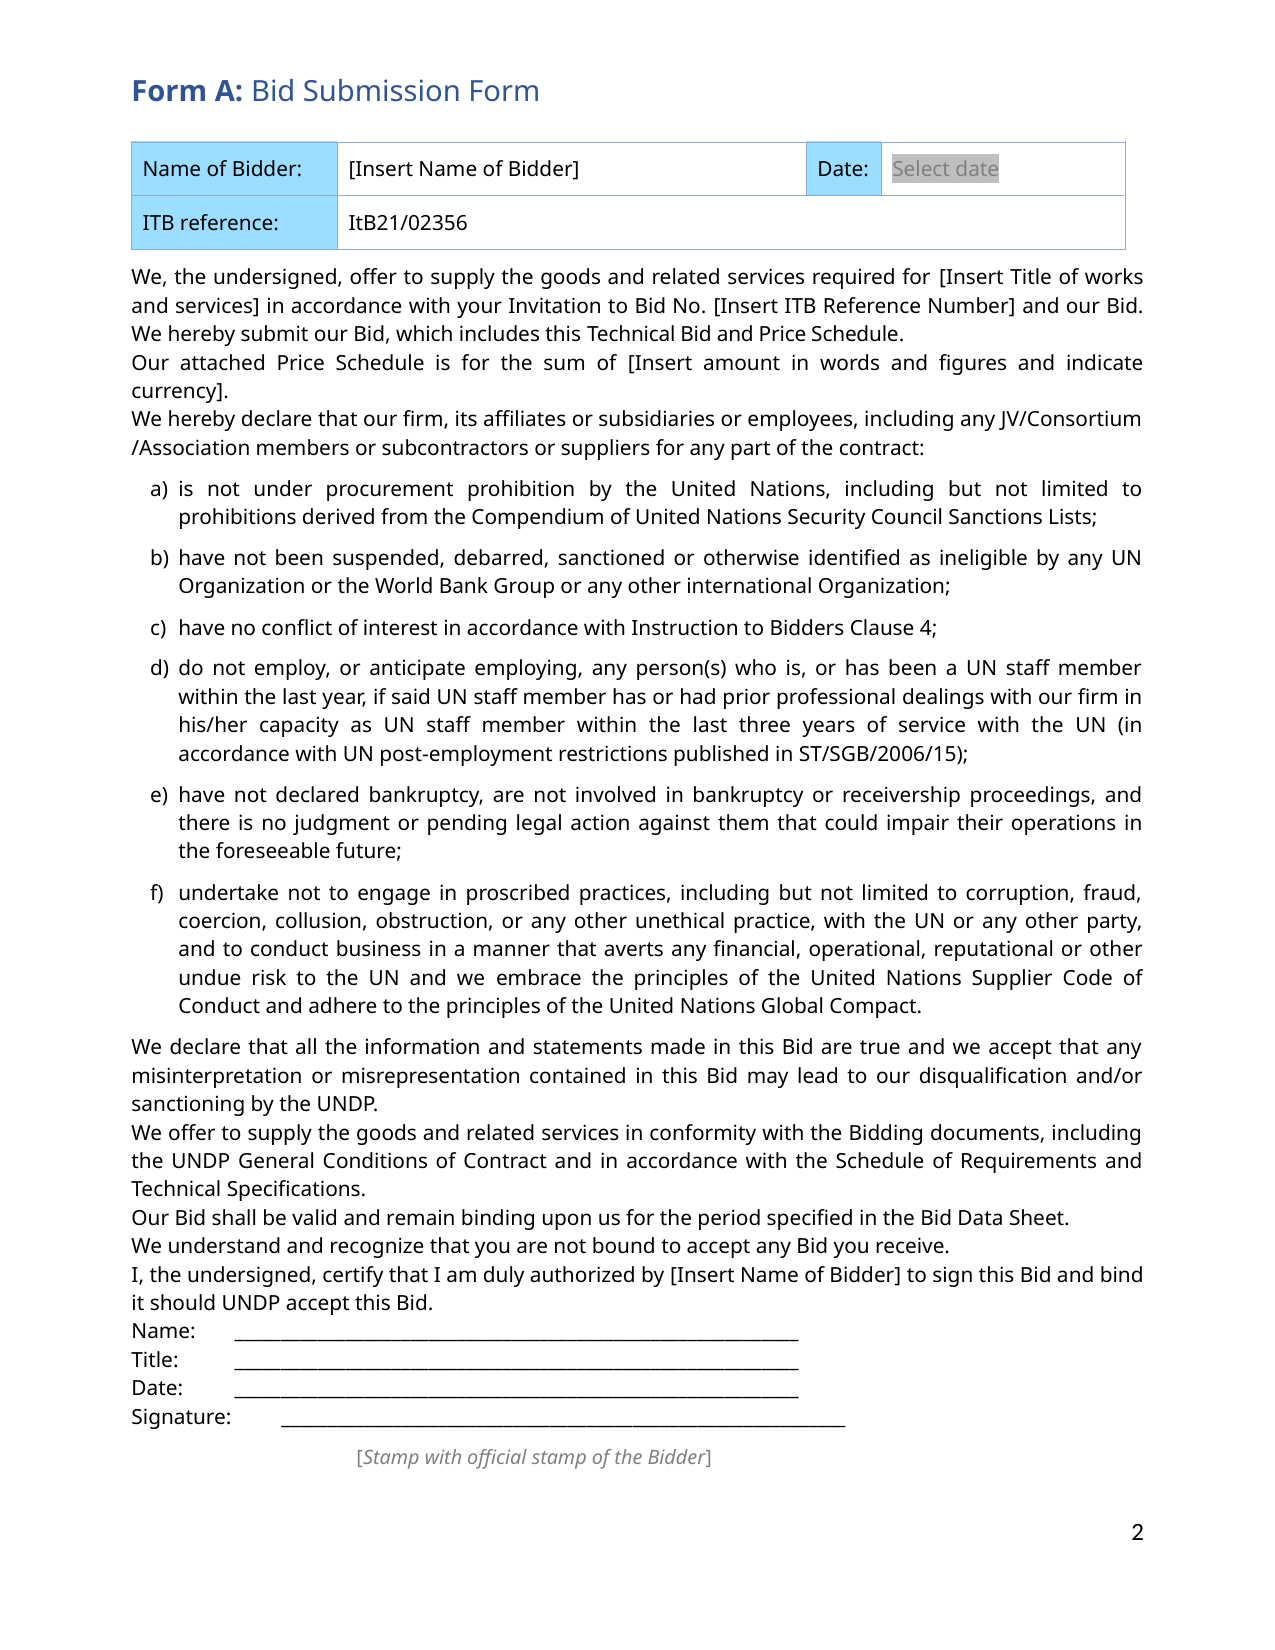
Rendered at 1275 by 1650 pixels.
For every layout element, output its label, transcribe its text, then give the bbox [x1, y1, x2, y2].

text Our attached Price Schedule is for the sum of [Insert amount in words and figures and indicate currency]. [131, 348, 1144, 404]
text We hereby declare that our firm, its affiliates or subsidiaries or employees, including any JV/Consortium /Association members or subcontractors or suppliers for any part of the contract: [131, 404, 1144, 461]
text [Stamp with official stamp of the Bidder] [281, 1443, 1144, 1470]
table_header [Insert Name of Bidder] [338, 143, 806, 195]
table_header Name of Bidder: [132, 143, 337, 195]
text I, the undersigned, certify that I am duly authorized by [Insert Name of Bidder] to sign this Bid and bind it should UNDP accept this Bid. [131, 1260, 1144, 1317]
list is not under procurement prohibition by the United Nations, including but not limited to prohibitions derived from the Compendium of United Nations Security Council Sanctions Lists; [150, 474, 1144, 531]
table_cell ITB reference: [132, 196, 337, 249]
text Title: _____________________________________________________________ [131, 1345, 1144, 1373]
text We, the undersigned, offer to supply the goods and related services required for [Insert Title of works and services] in accordance with your Invitation to Bid No. [Insert ITB Reference Number] and our Bid. We hereby submit our Bid, which includes this Technical Bid and Price Schedule. [131, 262, 1144, 348]
list undertake not to engage in proscribed practices, including but not limited to corruption, fraud, coercion, collusion, obstruction, or any other unethical practice, with the UN or any other party, and to conduct business in a manner that averts any financial, operational, reputational or other undue risk to the UN and we embrace the principles of the United Nations Supplier Code of Conduct and adhere to the principles of the United Nations Global Compact. [150, 878, 1144, 1020]
text Name: _____________________________________________________________ [131, 1317, 1144, 1345]
text We offer to supply the goods and related services in conformity with the Bidding documents, including the UNDP General Conditions of Contract and in accordance with the Schedule of Requirements and Technical Specifications. [131, 1118, 1144, 1203]
table_cell ItB21/02356 [338, 195, 1125, 249]
text Signature: _____________________________________________________________ [131, 1402, 1144, 1430]
table_header [882, 143, 1125, 195]
list have no conflict of interest in accordance with Instruction to Bidders Clause 4; [150, 613, 1144, 641]
list have not declared bankruptcy, are not involved in bankruptcy or receivership proceedings, and there is no judgment or pending legal action against them that could impair their operations in the foreseeable future; [150, 780, 1144, 865]
text We declare that all the information and statements made in this Bid are true and we accept that any misinterpretation or misrepresentation contained in this Bid may lead to our disqualification and/or sanctioning by the UNDP. [131, 1032, 1144, 1118]
text We understand and recognize that you are not bound to accept any Bid you receive. [131, 1231, 1144, 1260]
list have not been suspended, debarred, sanctioned or otherwise identified as ineligible by any UN Organization or the World Bank Group or any other international Organization; [150, 543, 1144, 600]
list do not employ, or anticipate employing, any person(s) who is, or has been a UN staff member within the last year, if said UN staff member has or had prior professional dealings with our firm in his/her capacity as UN staff member within the last three years of service with the UN (in accordance with UN post-employment restrictions published in ST/SGB/2006/15); [150, 653, 1144, 767]
text Our Bid shall be valid and remain binding upon us for the period specified in the Bid Data Sheet. [131, 1203, 1144, 1231]
table_header Date: [807, 143, 881, 195]
subtitle Form A: Bid Submission Form [131, 70, 1144, 109]
text Date: _____________________________________________________________ [131, 1373, 1144, 1402]
